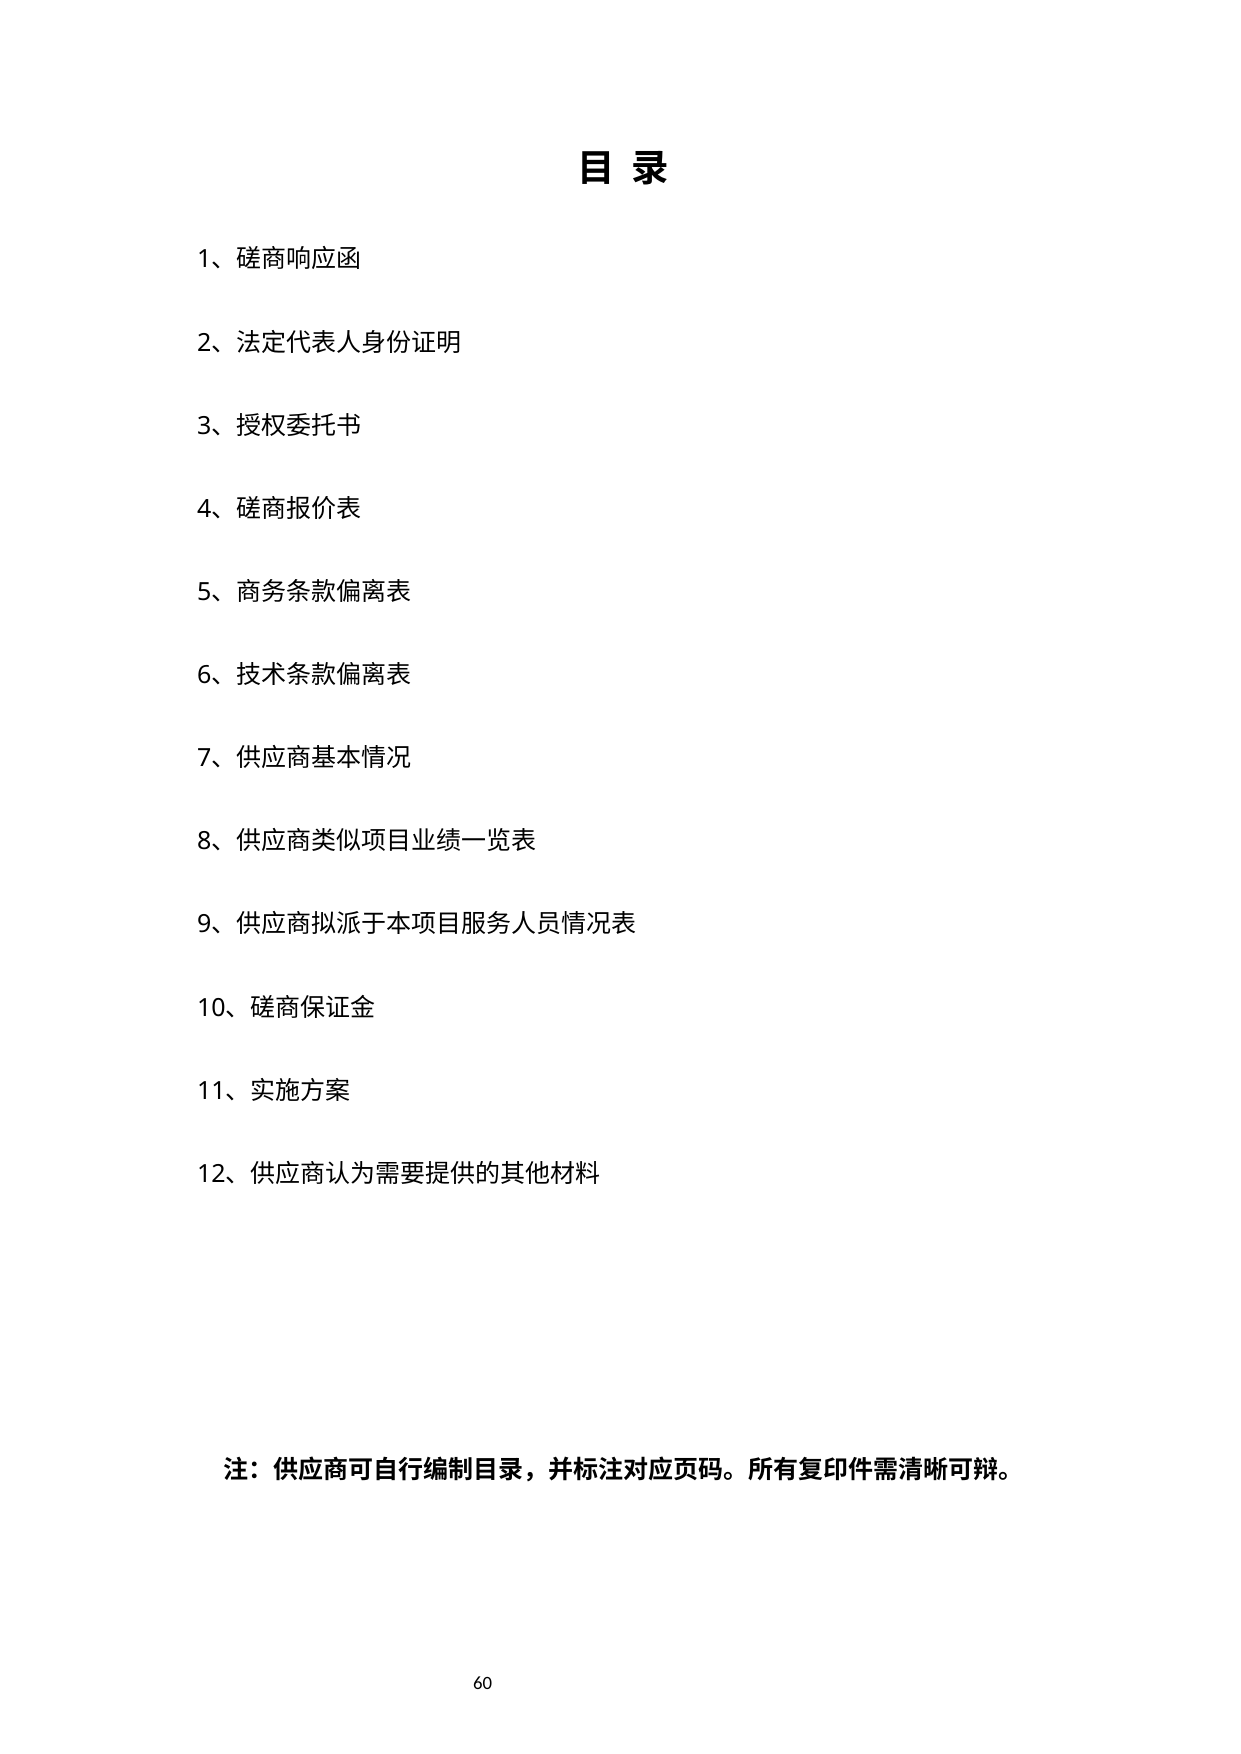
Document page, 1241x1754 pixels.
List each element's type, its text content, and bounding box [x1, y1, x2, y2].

text 6、技术条款偏离表 [197, 640, 1092, 705]
text 2、法定代表人身份证明 [197, 308, 1092, 373]
text 3、授权委托书 [197, 391, 1092, 456]
text 5、商务条款偏离表 [197, 557, 1092, 622]
text 10、磋商保证金 [197, 973, 1092, 1038]
text 11、实施方案 [197, 1056, 1092, 1121]
text 12、供应商认为需要提供的其他材料 [197, 1139, 1092, 1204]
text 7、供应商基本情况 [197, 723, 1092, 788]
text 1、磋商响应函 [197, 224, 1092, 289]
text 4、磋商报价表 [197, 474, 1092, 539]
text 8、供应商类似项目业绩一览表 [197, 806, 1092, 871]
text 注：供应商可自行编制目录，并标注对应页码。所有复印件需清晰可辩。 [153, 1435, 1092, 1500]
text 目 录 [153, 132, 1092, 197]
text 9、供应商拟派于本项目服务人员情况表 [197, 889, 1092, 954]
